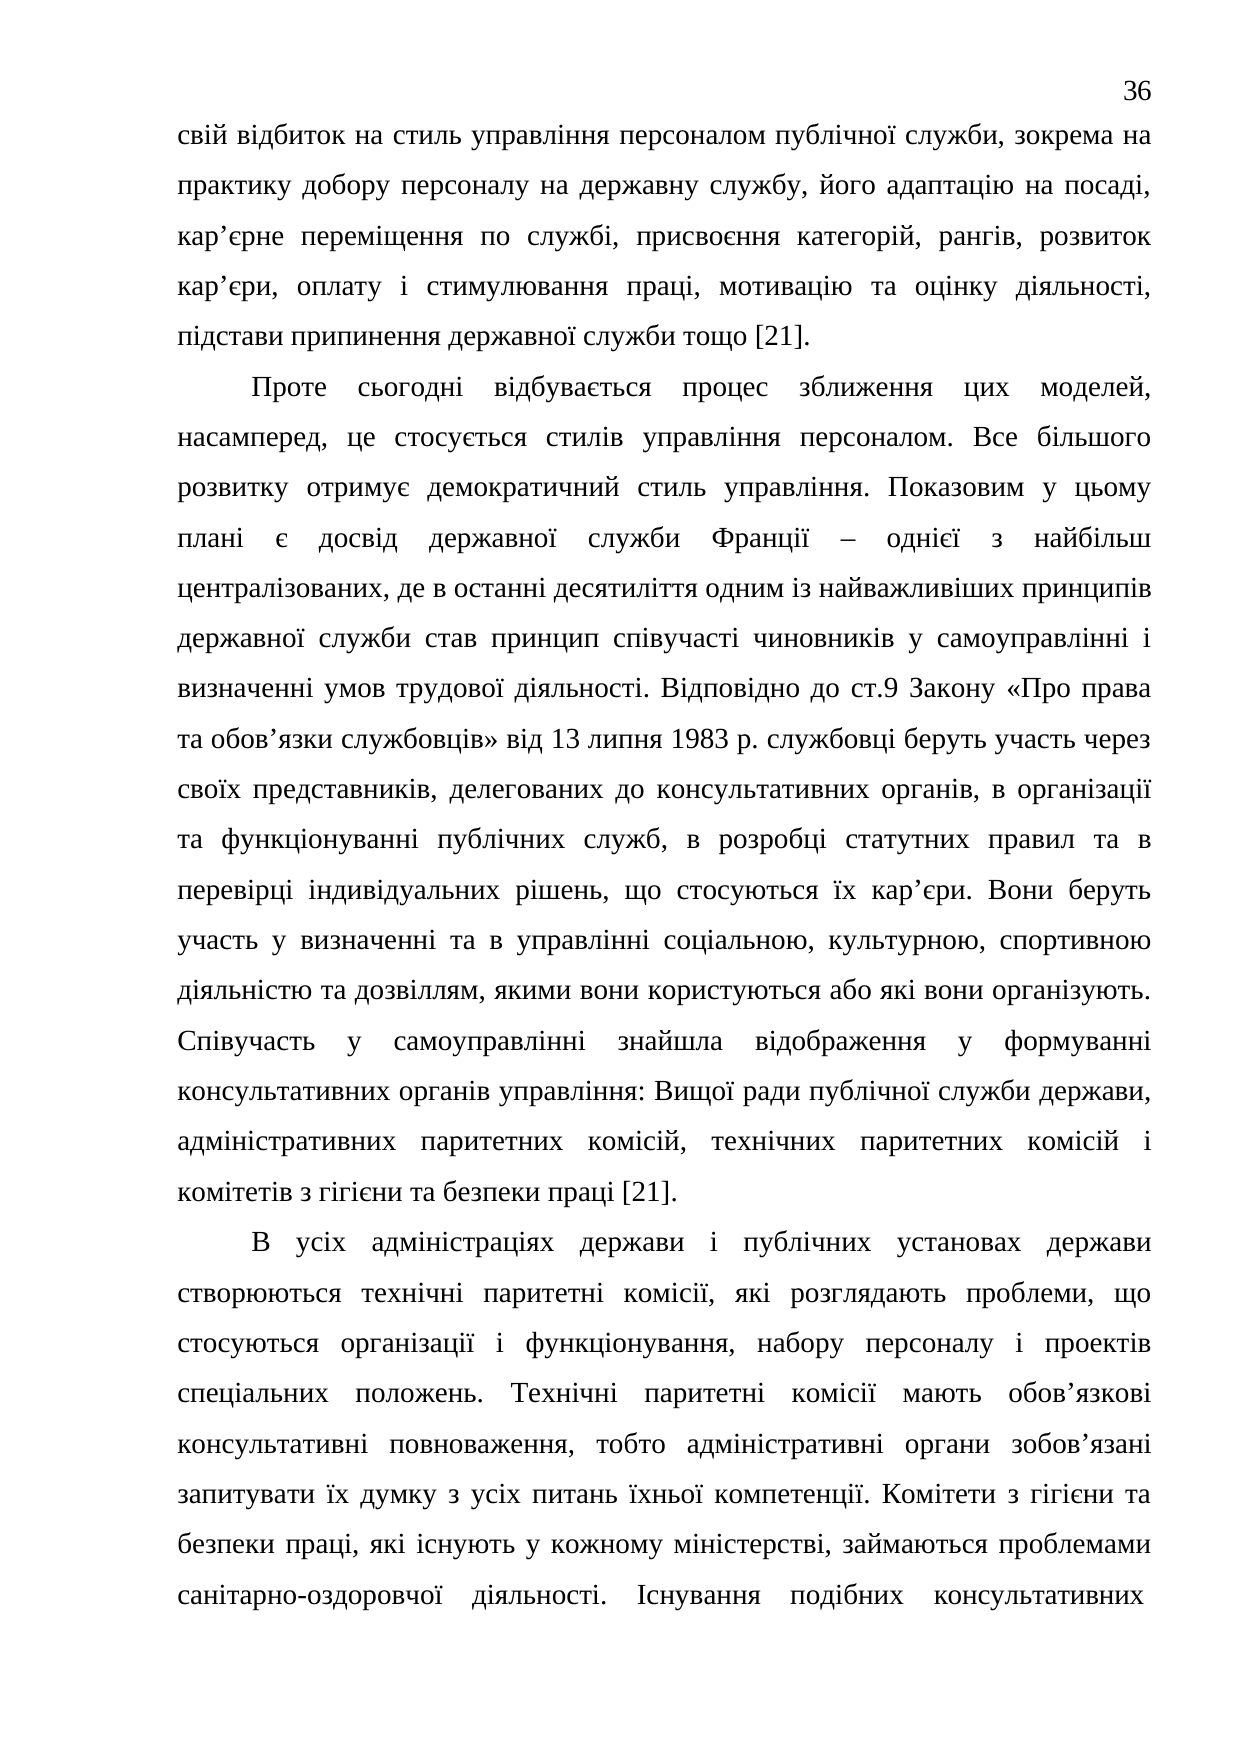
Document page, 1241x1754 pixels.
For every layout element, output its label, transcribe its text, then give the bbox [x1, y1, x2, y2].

text В усіх адміністраціях держави і публічних установах держави створюються технічні паритетні комісії, які розглядають проблеми, що стосуються організації і функціонування, набору персоналу і проектів спеціальних положень. Технічні паритетні комісії мають обов’язкові консультативні повноваження, тобто адміністративні органи зобов’язані запитувати їх думку з усіх питань їхньої компетенції. Комітети з гігієни та безпеки праці, які існують у кожному міністерстві, займаються проблемами санітарно-оздоровчої діяльності. Існування подібних консультативних [177, 1224, 1152, 1610]
text свій відбиток на стиль управління персоналом публічної служби, зокрема на практику добору персоналу на державну службу, його адаптацію на посаді, кар’єрне переміщення по службі, присвоєння категорій, рангів, розвиток кар’єри, оплату і стимулювання праці, мотивацію та оцінку діяльності, підстави припинення державної служби тощо [21]. [177, 117, 1152, 352]
text Проте сьогодні відбувається процес зближення цих моделей, насамперед, це стосується стилів управління персоналом. Все більшого розвитку отримує демократичний стиль управління. Показовим у цьому плані є досвід державної служби Франції – однієї з найбільш централізованих, де в останні десятиліття одним із найважливіших принципів державної служби став принцип співучасті чиновників у самоуправлінні і визначенні умов трудової діяльності. Відповідно до ст.9 Закону «Про права та обов’язки службовців» від 13 липня 1983 р. службовці беруть участь через своїх представників, делегованих до консультативних органів, в організації та функціонуванні публічних служб, в розробці статутних правил та в перевірці індивідуальних рішень, що стосуються їх кар’єри. Вони беруть участь у визначенні та в управлінні соціальною, культурною, спортивною діяльністю та дозвіллям, якими вони користуються або які вони організують. Співучасть у самоуправлінні знайшла відображення у формуванні консультативних органів управління: Вищої ради публічної служби держави, адміністративних паритетних комісій, технічних паритетних комісій і комітетів з гігієни та безпеки праці [21]. [177, 369, 1152, 1207]
